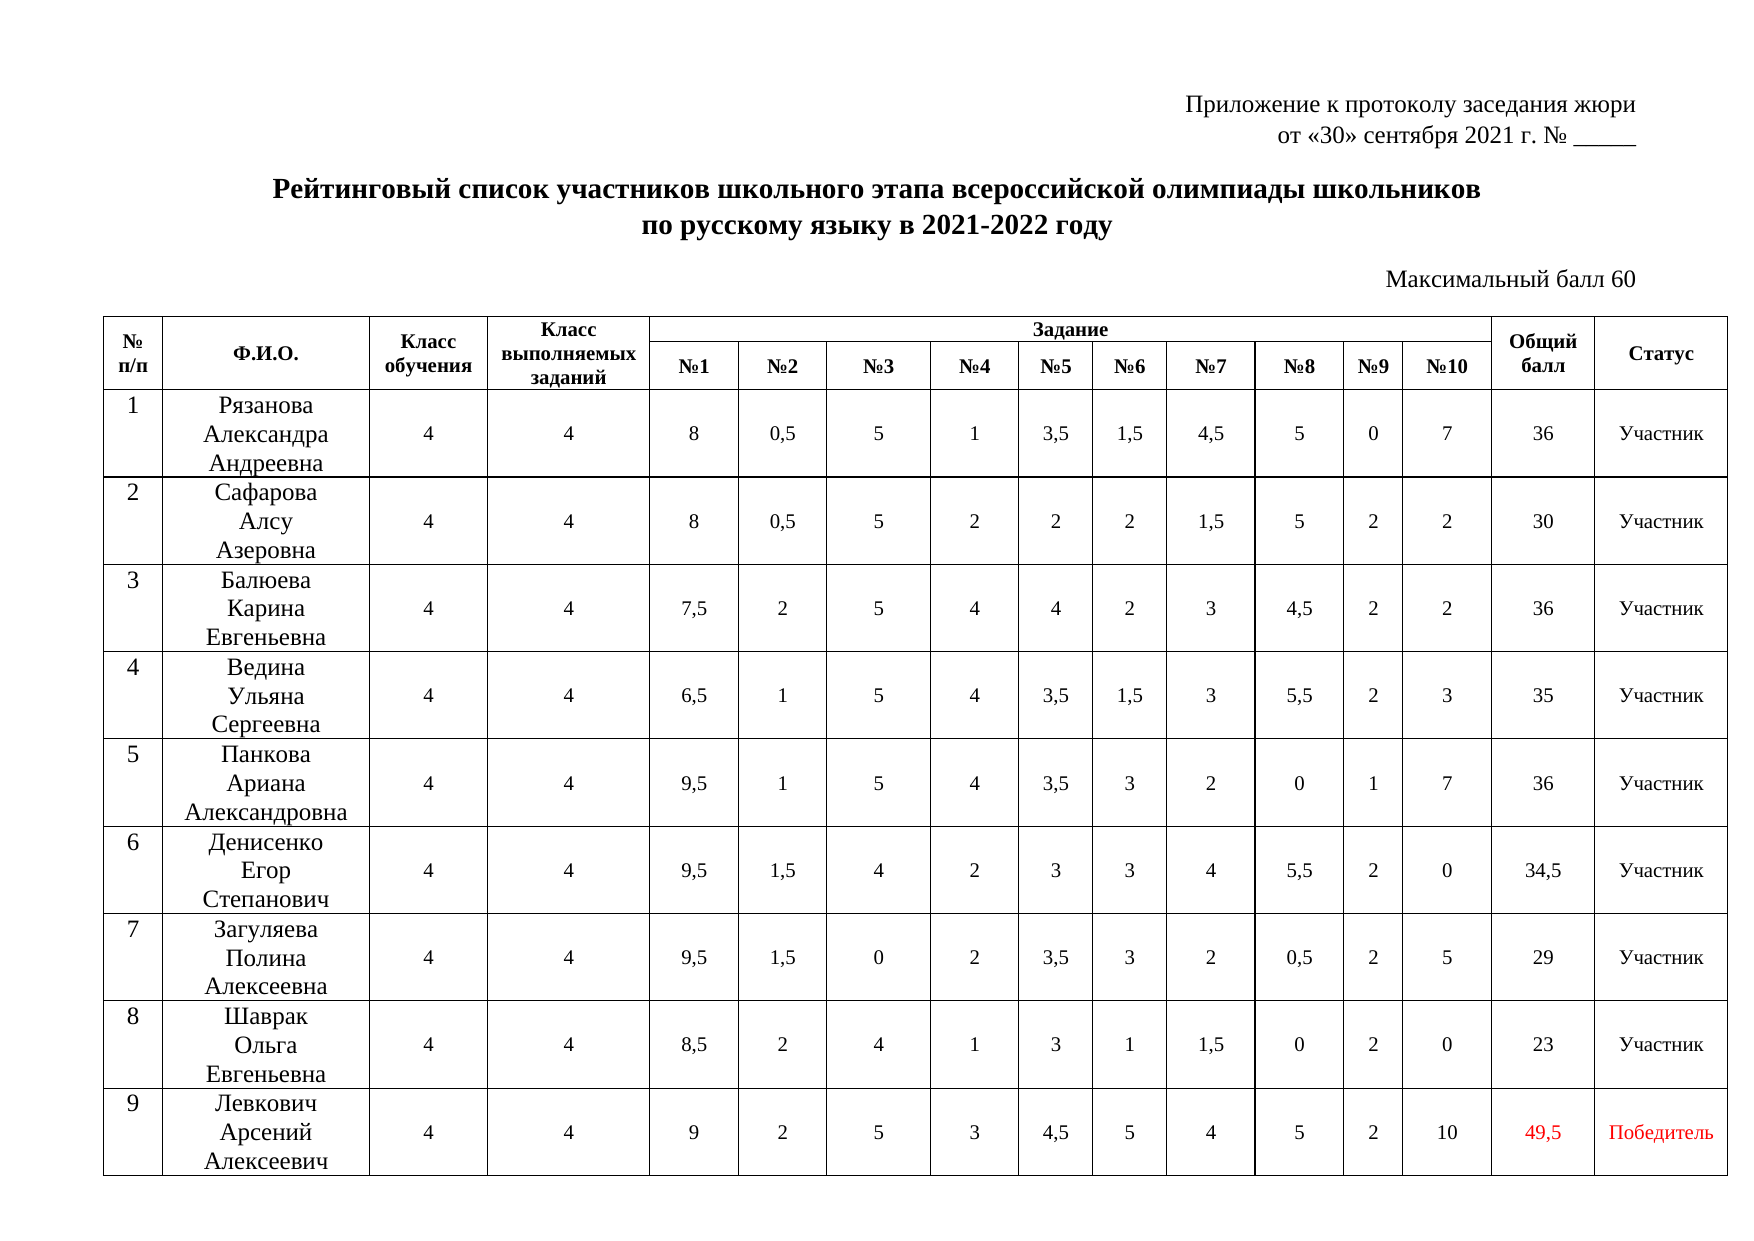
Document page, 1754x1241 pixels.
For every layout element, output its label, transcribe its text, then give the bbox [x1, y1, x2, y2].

table_cell 0,5 [739, 478, 826, 564]
table_cell 3,5 [1019, 739, 1092, 826]
table_cell Левкович Арсений Алексеевич [163, 1089, 369, 1175]
table_cell 4 [488, 390, 649, 476]
table_cell 5 [827, 390, 930, 476]
table_cell 2 [1093, 478, 1166, 564]
table_cell 4,5 [1256, 565, 1343, 651]
table_cell 4 [1019, 565, 1092, 651]
table_cell 4 [488, 827, 649, 913]
table_cell 3 [1167, 565, 1254, 651]
table_cell 0 [1344, 390, 1402, 476]
table_cell 4 [370, 565, 487, 651]
table_cell 2 [1403, 478, 1491, 564]
table_cell 0 [1256, 739, 1343, 826]
table_cell 3,5 [1019, 914, 1092, 1000]
table_cell 4 [488, 478, 649, 564]
table_cell 1 [104, 390, 162, 476]
table_cell 5 [1256, 390, 1343, 476]
table_cell 2 [1344, 1001, 1402, 1087]
table_cell 6,5 [650, 652, 738, 738]
table_cell 4 [488, 1089, 649, 1175]
table_cell 3,5 [1019, 652, 1092, 738]
table_cell Сафарова Алсу Азеровна [163, 478, 369, 564]
table_cell №2 [739, 342, 826, 389]
table_header Класс обучения [370, 317, 487, 389]
table_cell 1 [739, 739, 826, 826]
text по русскому языку в 2021-2022 году [118, 207, 1636, 241]
table_cell 5 [1256, 478, 1343, 564]
table_cell Панкова Ариана Александровна [163, 739, 369, 826]
table_cell 4 [931, 565, 1018, 651]
table_cell 23 [1492, 1001, 1594, 1087]
table_cell 3 [1019, 827, 1092, 913]
table_cell 36 [1492, 565, 1594, 651]
table_cell 5 [1093, 1089, 1166, 1175]
table_cell 5 [827, 652, 930, 738]
table_cell 4 [104, 652, 162, 738]
table_cell 2 [1403, 565, 1491, 651]
table_cell 3 [1403, 652, 1491, 738]
table_cell 0,5 [1256, 914, 1343, 1000]
table_cell 8,5 [650, 1001, 738, 1087]
table_cell Денисенко Егор Степанович [163, 827, 369, 913]
table_cell №5 [1019, 342, 1092, 389]
table_cell 3 [931, 1089, 1018, 1175]
table_cell 4 [370, 739, 487, 826]
table_cell 5 [827, 739, 930, 826]
table_cell Участник [1595, 827, 1727, 913]
table_cell №9 [1344, 342, 1402, 389]
table_cell 4 [931, 652, 1018, 738]
table_cell 2 [1344, 478, 1402, 564]
table_cell 4 [488, 1001, 649, 1087]
table_cell 3 [1093, 914, 1166, 1000]
table_cell Загуляева Полина Алексеевна [163, 914, 369, 1000]
table_cell 9,5 [650, 739, 738, 826]
table_cell 2 [931, 478, 1018, 564]
table_cell 4 [370, 827, 487, 913]
table_cell 4 [931, 739, 1018, 826]
table_cell 9,5 [650, 827, 738, 913]
table_cell 4 [370, 390, 487, 476]
table_cell 36 [1492, 739, 1594, 826]
table_cell 8 [650, 478, 738, 564]
table_cell Участник [1595, 739, 1727, 826]
table_cell 8 [650, 390, 738, 476]
table_cell 4 [370, 652, 487, 738]
table_cell 3 [1019, 1001, 1092, 1087]
table_header Ф.И.О. [163, 317, 369, 389]
table_cell 7 [104, 914, 162, 1000]
table_cell Рязанова Александра Андреевна [163, 390, 369, 476]
table_cell №3 [827, 342, 930, 389]
table_cell №8 [1256, 342, 1343, 389]
table_cell 1,5 [1093, 390, 1166, 476]
table_cell 2 [1344, 1089, 1402, 1175]
table_cell 34,5 [1492, 827, 1594, 913]
table_cell 1 [739, 652, 826, 738]
table_cell 2 [1344, 652, 1402, 738]
table_cell 1 [931, 390, 1018, 476]
table_cell 4 [488, 914, 649, 1000]
table_cell 4 [488, 739, 649, 826]
table_cell 1,5 [1167, 478, 1254, 564]
table_cell 5 [104, 739, 162, 826]
table_cell №10 [1403, 342, 1491, 389]
table_header Задание [650, 317, 1491, 341]
table_cell 3 [1167, 652, 1254, 738]
table_cell 10 [1403, 1089, 1491, 1175]
table_cell Участник [1595, 478, 1727, 564]
table_cell Шаврак Ольга Евгеньевна [163, 1001, 369, 1087]
text Приложение к протоколу заседания жюри [118, 89, 1636, 117]
table_cell 4 [370, 478, 487, 564]
table_cell 8 [104, 1001, 162, 1087]
table_cell №6 [1093, 342, 1166, 389]
table_cell 4 [1167, 827, 1254, 913]
table_cell 2 [739, 1001, 826, 1087]
table_cell 4 [827, 827, 930, 913]
table_cell 2 [1093, 565, 1166, 651]
table_cell 4,5 [1019, 1089, 1092, 1175]
table_cell 1,5 [1093, 652, 1166, 738]
table_cell 0 [1256, 1001, 1343, 1087]
table_cell 1,5 [739, 827, 826, 913]
table_cell 1,5 [1167, 1001, 1254, 1087]
table_cell 35 [1492, 652, 1594, 738]
table_header Класс выполняемых заданий [488, 317, 649, 389]
table_cell 1,5 [739, 914, 826, 1000]
table_cell 5 [1256, 1089, 1343, 1175]
table_cell 4 [370, 914, 487, 1000]
table_cell 2 [1344, 914, 1402, 1000]
table_cell 3 [1093, 739, 1166, 826]
table_header Общий балл [1492, 317, 1594, 389]
table_cell Ведина Ульяна Сергеевна [163, 652, 369, 738]
table_cell 0 [1403, 827, 1491, 913]
table_cell 4 [827, 1001, 930, 1087]
table_cell 2 [1019, 478, 1092, 564]
table_cell Балюева Карина Евгеньевна [163, 565, 369, 651]
table_cell №7 [1167, 342, 1254, 389]
table_cell 5 [827, 1089, 930, 1175]
table_cell 30 [1492, 478, 1594, 564]
table_cell 1 [1093, 1001, 1166, 1087]
text Рейтинговый список участников школьного этапа всероссийской олимпиады школьников [118, 171, 1636, 205]
table_cell 4 [1167, 1089, 1254, 1175]
table_cell №1 [650, 342, 738, 389]
table_cell 3,5 [1019, 390, 1092, 476]
text Максимальный балл 60 [118, 264, 1636, 293]
table_cell 4 [370, 1089, 487, 1175]
table_cell Победитель [1595, 1089, 1727, 1175]
table_cell 5 [1403, 914, 1491, 1000]
table_cell 5 [827, 478, 930, 564]
table_cell 5,5 [1256, 827, 1343, 913]
table_cell 0 [1403, 1001, 1491, 1087]
table_header Статус [1595, 317, 1727, 389]
table_cell 3 [1093, 827, 1166, 913]
table_cell 0,5 [739, 390, 826, 476]
table_cell 1 [931, 1001, 1018, 1087]
table_cell 3 [104, 565, 162, 651]
table_cell 0 [827, 914, 930, 1000]
table_cell 2 [739, 565, 826, 651]
table_cell 4 [488, 565, 649, 651]
table_cell №4 [931, 342, 1018, 389]
table_cell Участник [1595, 1001, 1727, 1087]
table_cell 5 [827, 565, 930, 651]
table_cell Участник [1595, 565, 1727, 651]
table_cell Участник [1595, 914, 1727, 1000]
table_cell 36 [1492, 390, 1594, 476]
table_cell 4,5 [1167, 390, 1254, 476]
table_cell 29 [1492, 914, 1594, 1000]
table_cell Участник [1595, 652, 1727, 738]
table_cell 49,5 [1492, 1089, 1594, 1175]
table_cell 2 [1344, 565, 1402, 651]
table_cell 2 [931, 827, 1018, 913]
table_cell 2 [739, 1089, 826, 1175]
table_cell 2 [1167, 914, 1254, 1000]
table_cell 7 [1403, 390, 1491, 476]
table_cell 6 [104, 827, 162, 913]
table_header № п/п [104, 317, 162, 389]
table_cell 2 [931, 914, 1018, 1000]
table_cell 9,5 [650, 914, 738, 1000]
table_cell 9 [650, 1089, 738, 1175]
table_cell 4 [370, 1001, 487, 1087]
table_cell 5,5 [1256, 652, 1343, 738]
table_cell 4 [488, 652, 649, 738]
table_cell 7,5 [650, 565, 738, 651]
table_cell 2 [1167, 739, 1254, 826]
table_cell 2 [1344, 827, 1402, 913]
table_cell Участник [1595, 390, 1727, 476]
table_cell 2 [104, 478, 162, 564]
table_cell 9 [104, 1089, 162, 1175]
table_cell 7 [1403, 739, 1491, 826]
table_cell 1 [1344, 739, 1402, 826]
text от «30» сентября 2021 г. № _____ [118, 120, 1636, 148]
